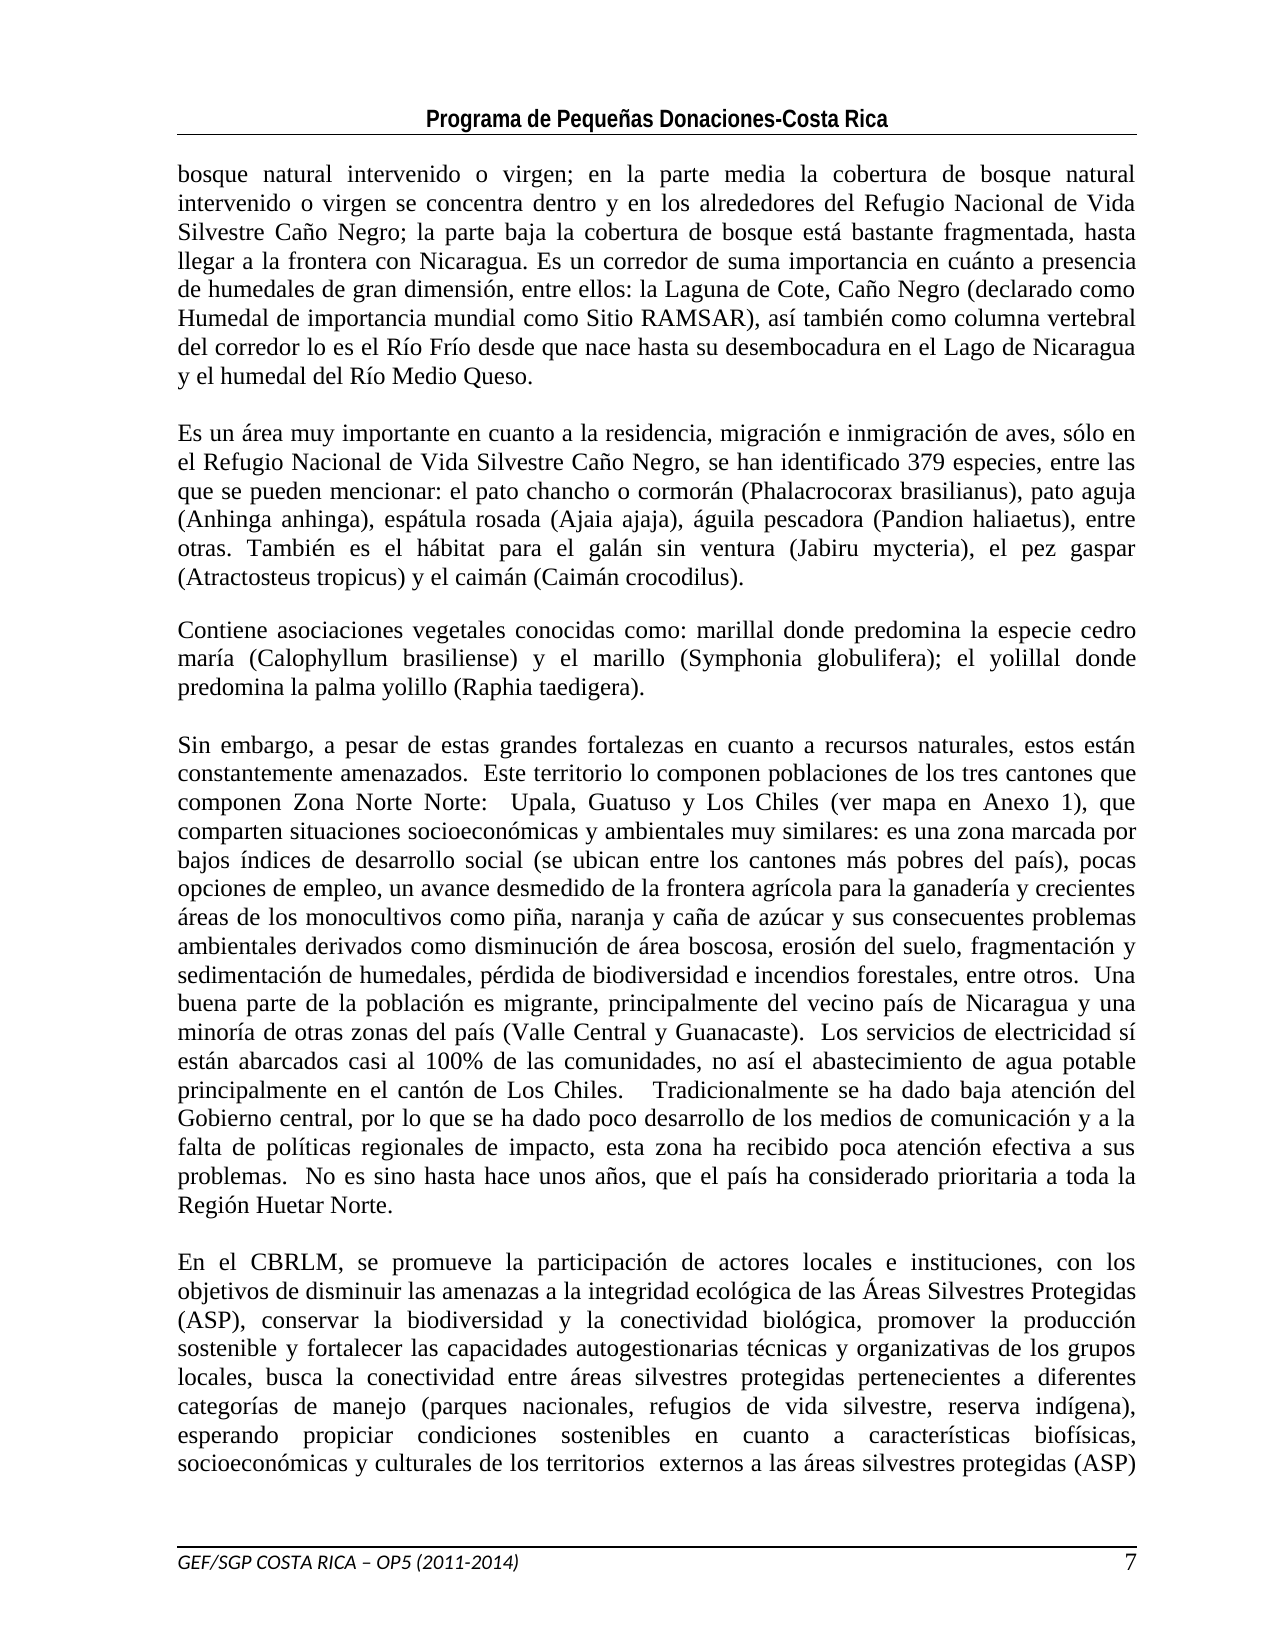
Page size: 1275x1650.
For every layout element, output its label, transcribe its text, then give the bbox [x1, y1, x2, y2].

text Es un área muy importante en cuanto a la residencia, migración e inmigración de aves, sólo en el Refugio Nacional de Vida Silvestre Caño Negro, se han identificado 379 especies, entre las que se pueden mencionar: el pato chancho o cormorán (Phalacrocorax brasilianus), pato aguja (Anhinga anhinga), espátula rosada (Ajaia ajaja), águila pescadora (Pandion haliaetus), entre otras. También es el hábitat para el galán sin ventura (Jabiru mycteria), el pez gaspar (Atractosteus tropicus) y el caimán (Caimán crocodilus). [177, 418, 1137, 591]
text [177, 159, 1137, 389]
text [177, 1247, 1137, 1477]
text Sin embargo, a pesar de estas grandes fortalezas en cuanto a recursos naturales, estos están constantemente amenazados. Este territorio lo componen poblaciones de los tres cantones que componen Zona Norte Norte: Upala, Guatuso y Los Chiles (ver mapa en Anexo 1), que comparten situaciones socioeconómicas y ambientales muy similares: es una zona marcada por bajos índices de desarrollo social (se ubican entre los cantones más pobres del país), pocas opciones de empleo, un avance desmedido de la frontera agrícola para la ganadería y crecientes áreas de los monocultivos como piña, naranja y caña de azúcar y sus consecuentes problemas ambientales derivados como disminución de área boscosa, erosión del suelo, fragmentación y sedimentación de humedales, pérdida de biodiversidad e incendios forestales, entre otros. Una buena parte de la población es migrante, principalmente del vecino país de Nicaragua y una minoría de otras zonas del país (Valle Central y Guanacaste). Los servicios de electricidad sí están abarcados casi al 100% de las comunidades, no así el abastecimiento de agua potable principalmente en el cantón de Los Chiles. Tradicionalmente se ha dado baja atención del Gobierno central, por lo que se ha dado poco desarrollo de los medios de comunicación y a la falta de políticas regionales de impacto, esta zona ha recibido poca atención efectiva a sus problemas. No es sino hasta hace unos años, que el país ha considerado prioritaria a toda la Región Huetar Norte. [177, 730, 1137, 1218]
text Contiene asociaciones vegetales conocidas como: marillal donde predomina la especie cedro maría (Calophyllum brasiliense) y el marillo (Symphonia globulifera); el yolillal donde predomina la palma yolillo (Raphia taedigera). [177, 615, 1137, 701]
